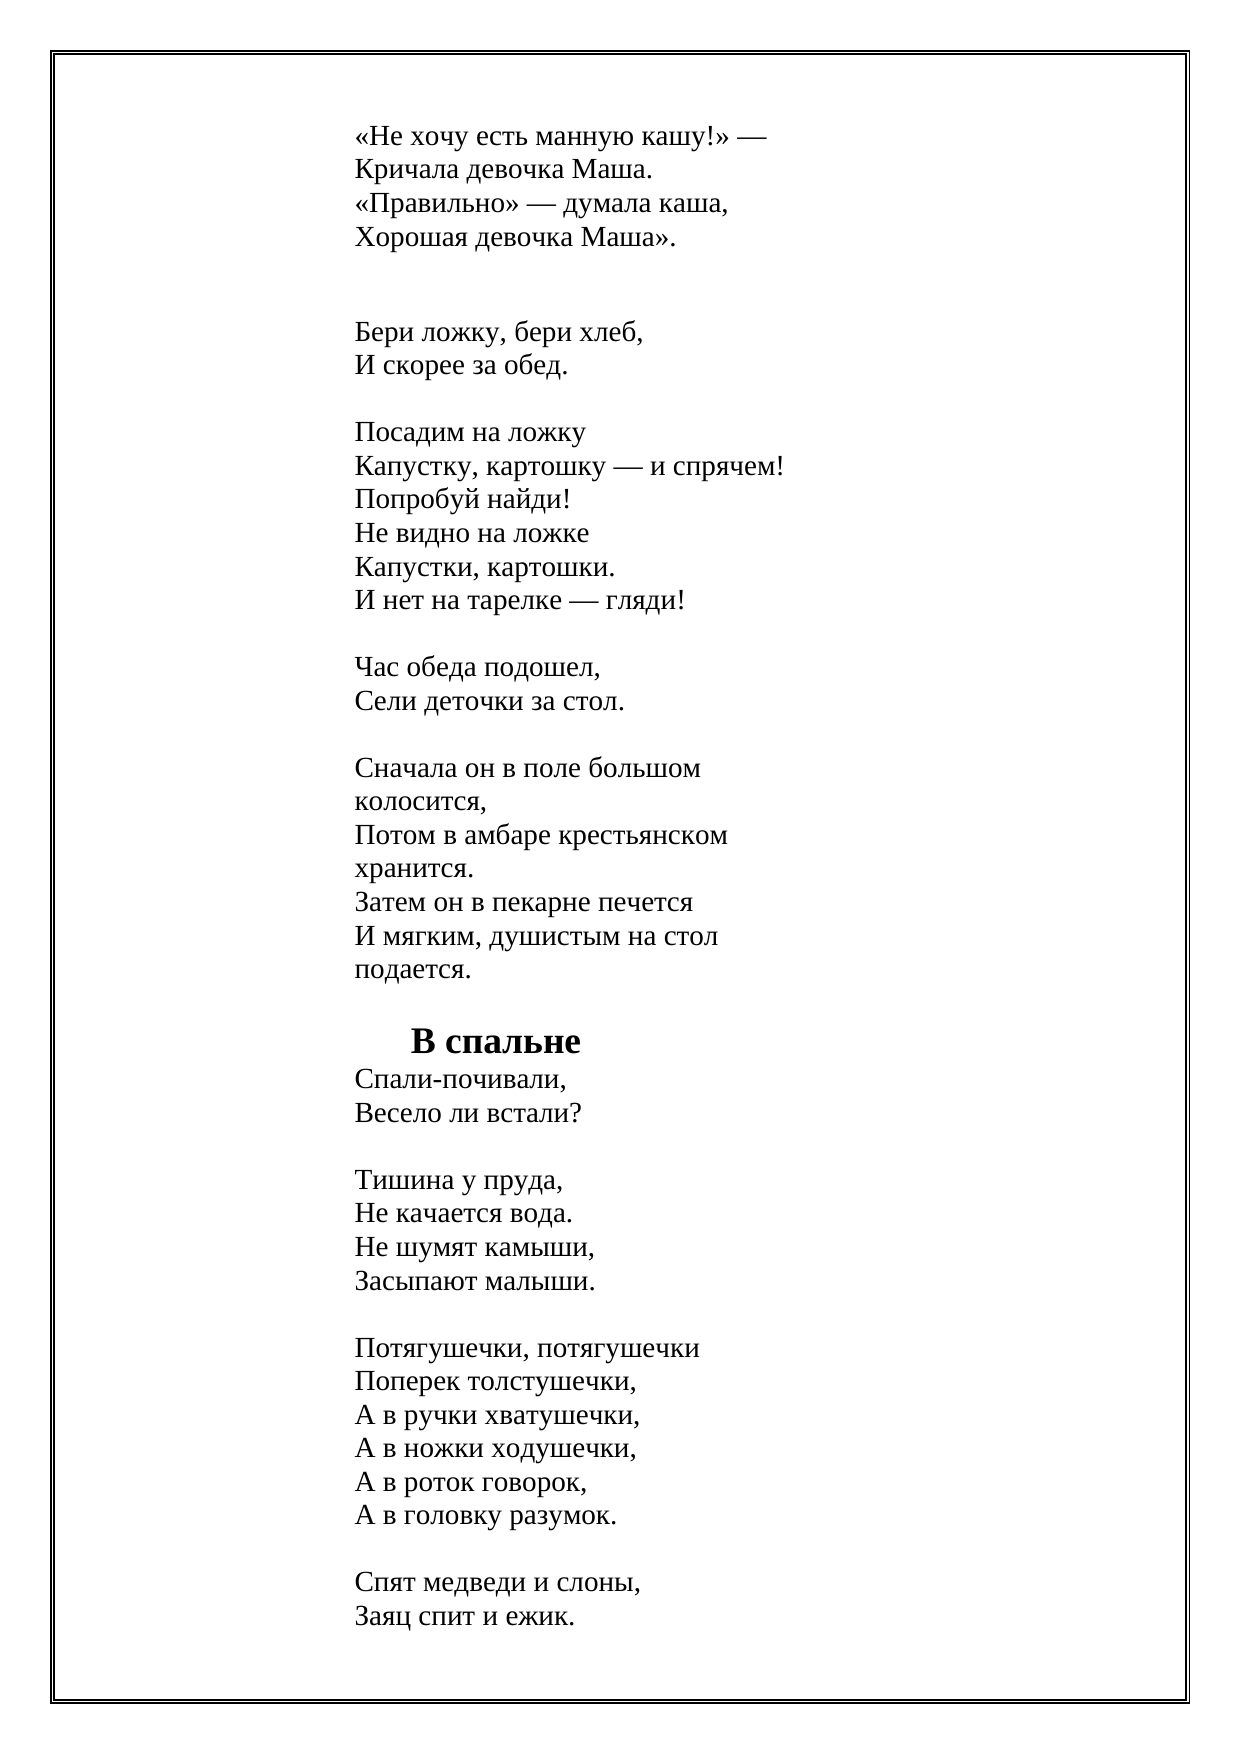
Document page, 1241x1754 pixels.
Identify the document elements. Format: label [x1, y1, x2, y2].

text [354, 314, 1152, 1632]
text [354, 118, 1152, 314]
